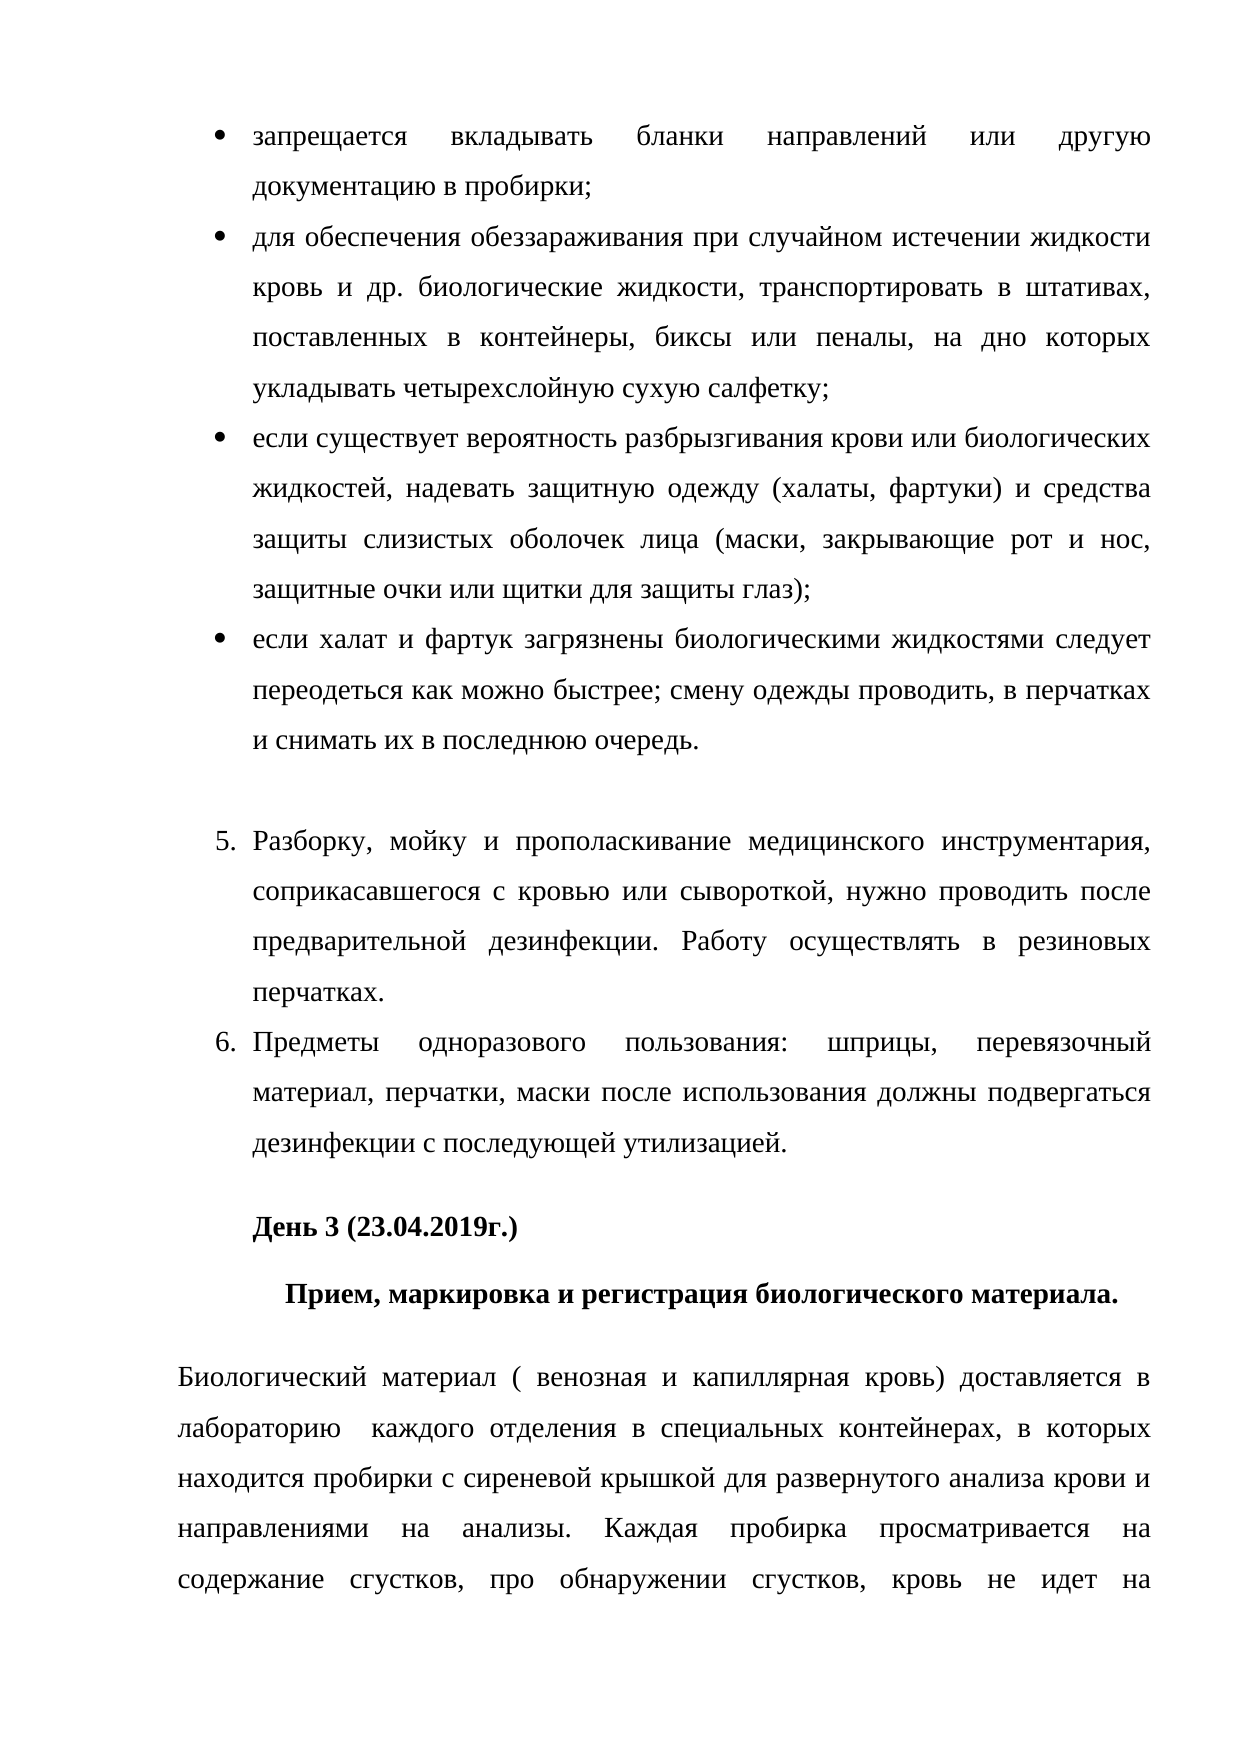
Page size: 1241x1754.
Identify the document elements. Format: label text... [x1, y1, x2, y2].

list если халат и фартук загрязнены биологическими жидкостями следует переодеться как можно быстрее; смену одежды проводить, в перчатках и снимать их в последнюю очередь. [215, 622, 1152, 756]
list запрещается вкладывать бланки направлений или другую документацию в пробирки; [215, 118, 1152, 202]
list День 3 (23.04.2019г.) [252, 1209, 1152, 1242]
list для обеспечения обеззараживания при случайном истечении жидкости кровь и др. биологические жидкости, транспортировать в штативах, поставленных в контейнеры, биксы или пеналы, на дно которых укладывать четырехслойную сухую салфетку; [215, 219, 1152, 403]
list если существует вероятность разбрызгивания крови или биологических жидкостей, надевать защитную одежду (халаты, фартуки) и средства защиты слизистых оболочек лица (маски, закрывающие рот и нос, защитные очки или щитки для защиты глаз); [215, 420, 1152, 605]
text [177, 1359, 1152, 1594]
list Прием, маркировка и регистрация биологического материала. [252, 1276, 1152, 1309]
list Разборку, мойку и прополаскивание медицинского инструментария, соприкасавшегося с кровью или сывороткой, нужно проводить после предварительной дезинфекции. Работу осуществлять в резиновых перчатках. [215, 823, 1152, 1007]
list Предметы одноразового пользования: шприцы, перевязочный материал, перчатки, маски после использования должны подвергаться дезинфекции с последующей утилизацией. [215, 1024, 1152, 1158]
